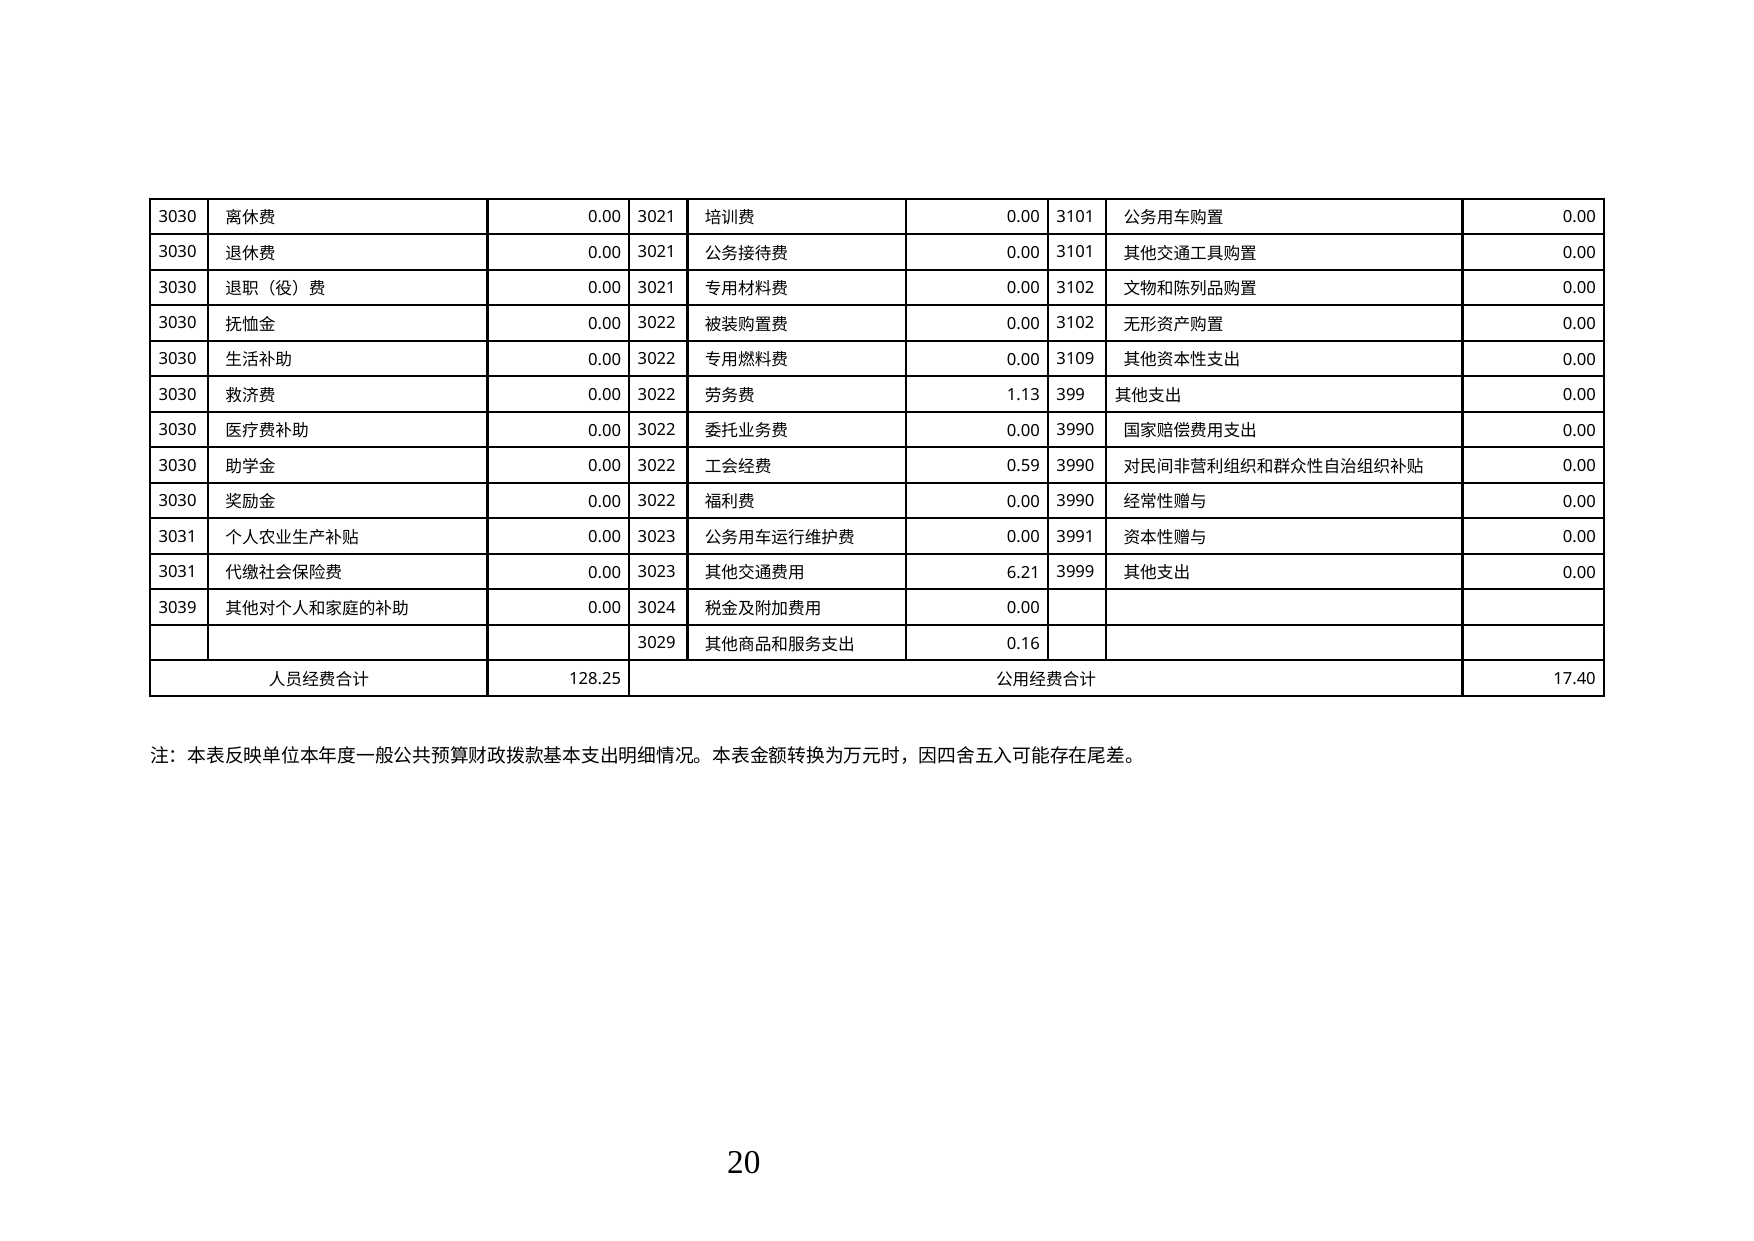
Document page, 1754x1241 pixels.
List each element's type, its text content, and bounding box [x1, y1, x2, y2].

table_cell 30306 [151, 377, 207, 411]
table_cell 文物和陈列品购置 [1107, 271, 1461, 304]
table_cell 国家赔偿费用支出 [1107, 413, 1461, 446]
table_cell 其他商品和服务支出 [689, 626, 905, 659]
table_cell 30301 [151, 200, 207, 233]
table_cell 委托业务费 [689, 413, 905, 446]
table_cell 1.13 [907, 377, 1047, 411]
table_cell 30305 [151, 342, 207, 375]
table_cell 代缴社会保险费 [209, 555, 486, 588]
table_cell 30227 [630, 413, 686, 446]
table_cell 0.00 [907, 200, 1047, 233]
table_cell 31013 [1049, 200, 1105, 233]
table_cell 31022 [1049, 306, 1105, 340]
table_cell 39910 [1049, 519, 1105, 553]
table_cell 0.00 [1464, 235, 1603, 269]
table_cell 0.00 [489, 306, 628, 340]
table_cell 培训费 [689, 200, 905, 233]
table_cell 其他交通费用 [689, 555, 905, 588]
table_cell 0.00 [907, 342, 1047, 375]
table_cell 0.00 [907, 519, 1047, 553]
table_cell [209, 626, 486, 659]
table_cell 0.00 [907, 484, 1047, 517]
table_cell [151, 626, 207, 659]
table_cell [1107, 590, 1461, 624]
table_cell 30309 [151, 484, 207, 517]
table_cell 0.00 [907, 235, 1047, 269]
table_cell 其他交通工具购置 [1107, 235, 1461, 269]
table_cell 0.00 [489, 413, 628, 446]
table_cell 31099 [1049, 342, 1105, 375]
table_cell 专用燃料费 [689, 342, 905, 375]
table_cell 0.00 [1464, 448, 1603, 482]
table_cell 0.00 [1464, 519, 1603, 553]
table_cell 0.00 [1464, 484, 1603, 517]
table_cell 30308 [151, 448, 207, 482]
table_cell 0.00 [489, 271, 628, 304]
table_cell 30231 [630, 519, 686, 553]
table_cell 39908 [1049, 448, 1105, 482]
table_cell 其他支出 [1107, 377, 1461, 411]
table_cell 无形资产购置 [1107, 306, 1461, 340]
table_cell 0.00 [1464, 555, 1603, 588]
table_cell 17.40 [1464, 661, 1603, 695]
table_cell 公务用车购置 [1107, 200, 1461, 233]
table_cell 资本性赠与 [1107, 519, 1461, 553]
table_cell [1049, 590, 1105, 624]
table_cell [1049, 626, 1105, 659]
table_cell 0.00 [1464, 377, 1603, 411]
table_cell 30240 [630, 590, 686, 624]
table_cell 公务接待费 [689, 235, 905, 269]
table_cell 对民间非营利组织和群众性自治组织补贴 [1107, 448, 1461, 482]
table_cell 0.00 [489, 235, 628, 269]
table_cell 0.00 [907, 271, 1047, 304]
table_cell 30399 [151, 590, 207, 624]
table_cell 0.00 [1464, 200, 1603, 233]
table_cell 30302 [151, 235, 207, 269]
table_cell 128.25 [489, 661, 628, 695]
table_cell 30216 [630, 200, 686, 233]
table_cell 30224 [630, 306, 686, 340]
table_cell 30311 [151, 555, 207, 588]
table_cell [1464, 590, 1603, 624]
table_cell 0.16 [907, 626, 1047, 659]
table_cell 生活补助 [209, 342, 486, 375]
table_cell 退职（役）费 [209, 271, 486, 304]
table_cell 其他资本性支出 [1107, 342, 1461, 375]
table_cell 0.00 [1464, 342, 1603, 375]
table_cell 31019 [1049, 235, 1105, 269]
table_cell 劳务费 [689, 377, 905, 411]
table_cell 0.00 [489, 342, 628, 375]
table_cell [1107, 626, 1461, 659]
table_cell 救济费 [209, 377, 486, 411]
table_cell 30228 [630, 448, 686, 482]
table_cell 30303 [151, 271, 207, 304]
table_cell 30225 [630, 342, 686, 375]
table_cell 30218 [630, 271, 686, 304]
table_cell 离休费 [209, 200, 486, 233]
table_cell 30304 [151, 306, 207, 340]
table_cell 0.00 [1464, 413, 1603, 446]
table_cell 0.00 [1464, 271, 1603, 304]
table_cell 工会经费 [689, 448, 905, 482]
table_cell 39907 [1049, 413, 1105, 446]
table_cell 30229 [630, 484, 686, 517]
table_cell 0.00 [489, 555, 628, 588]
table_cell 39999 [1049, 555, 1105, 588]
table_cell 其他对个人和家庭的补助 [209, 590, 486, 624]
table_cell 30299 [630, 626, 686, 659]
table_cell 6.21 [907, 555, 1047, 588]
table_cell 30307 [151, 413, 207, 446]
table_cell 30310 [151, 519, 207, 553]
table_cell 经常性赠与 [1107, 484, 1461, 517]
table_cell 0.00 [489, 377, 628, 411]
table_cell [1464, 626, 1603, 659]
table_cell 福利费 [689, 484, 905, 517]
table_cell 税金及附加费用 [689, 590, 905, 624]
table_cell [489, 626, 628, 659]
table_cell 0.00 [489, 519, 628, 553]
table_cell 0.00 [489, 484, 628, 517]
table_cell 399 [1049, 377, 1105, 411]
table_cell 助学金 [209, 448, 486, 482]
table_cell 专用材料费 [689, 271, 905, 304]
table_cell 30226 [630, 377, 686, 411]
table_cell 0.00 [489, 200, 628, 233]
table_cell 奖励金 [209, 484, 486, 517]
table_cell 其他支出 [1107, 555, 1461, 588]
table_cell 个人农业生产补贴 [209, 519, 486, 553]
table_cell 30239 [630, 555, 686, 588]
table_cell 公务用车运行维护费 [689, 519, 905, 553]
table_cell 被装购置费 [689, 306, 905, 340]
table_cell 0.00 [907, 306, 1047, 340]
table_cell 30217 [630, 235, 686, 269]
table_cell 31021 [1049, 271, 1105, 304]
table_cell 0.00 [489, 448, 628, 482]
table_cell 0.00 [489, 590, 628, 624]
table_cell 抚恤金 [209, 306, 486, 340]
table_cell 公用经费合计 [630, 661, 1461, 695]
text 注：本表反映单位本年度一般公共预算财政拨款基本支出明细情况。本表金额转换为万元时，因四舍五入可能存在尾差。 [150, 738, 1604, 770]
table_cell 人员经费合计 [151, 661, 486, 695]
table_cell 医疗费补助 [209, 413, 486, 446]
table_cell 39909 [1049, 484, 1105, 517]
table_cell 0.59 [907, 448, 1047, 482]
table_cell 0.00 [1464, 306, 1603, 340]
table_cell 0.00 [907, 590, 1047, 624]
table_cell 0.00 [907, 413, 1047, 446]
table_cell 退休费 [209, 235, 486, 269]
